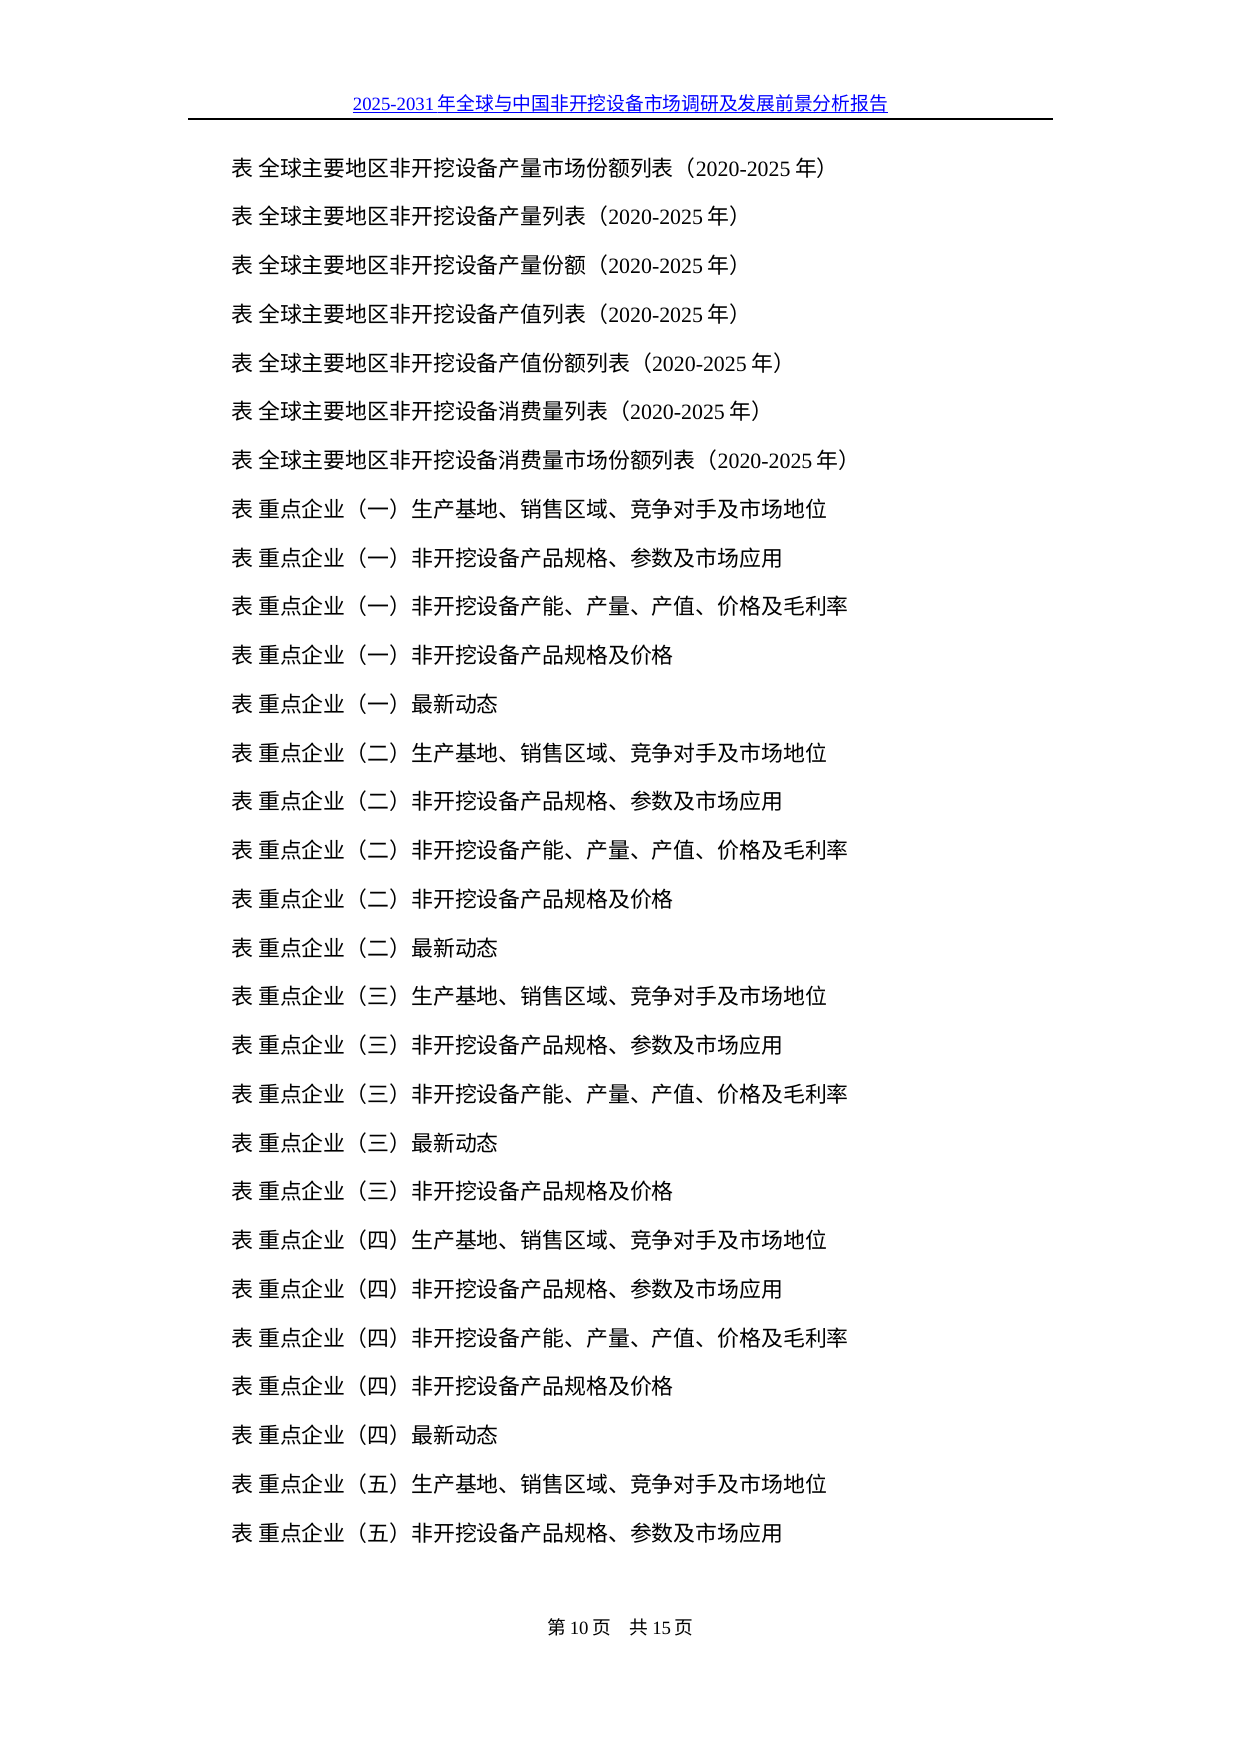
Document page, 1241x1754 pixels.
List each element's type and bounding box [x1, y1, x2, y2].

text [187, 150, 1053, 1548]
